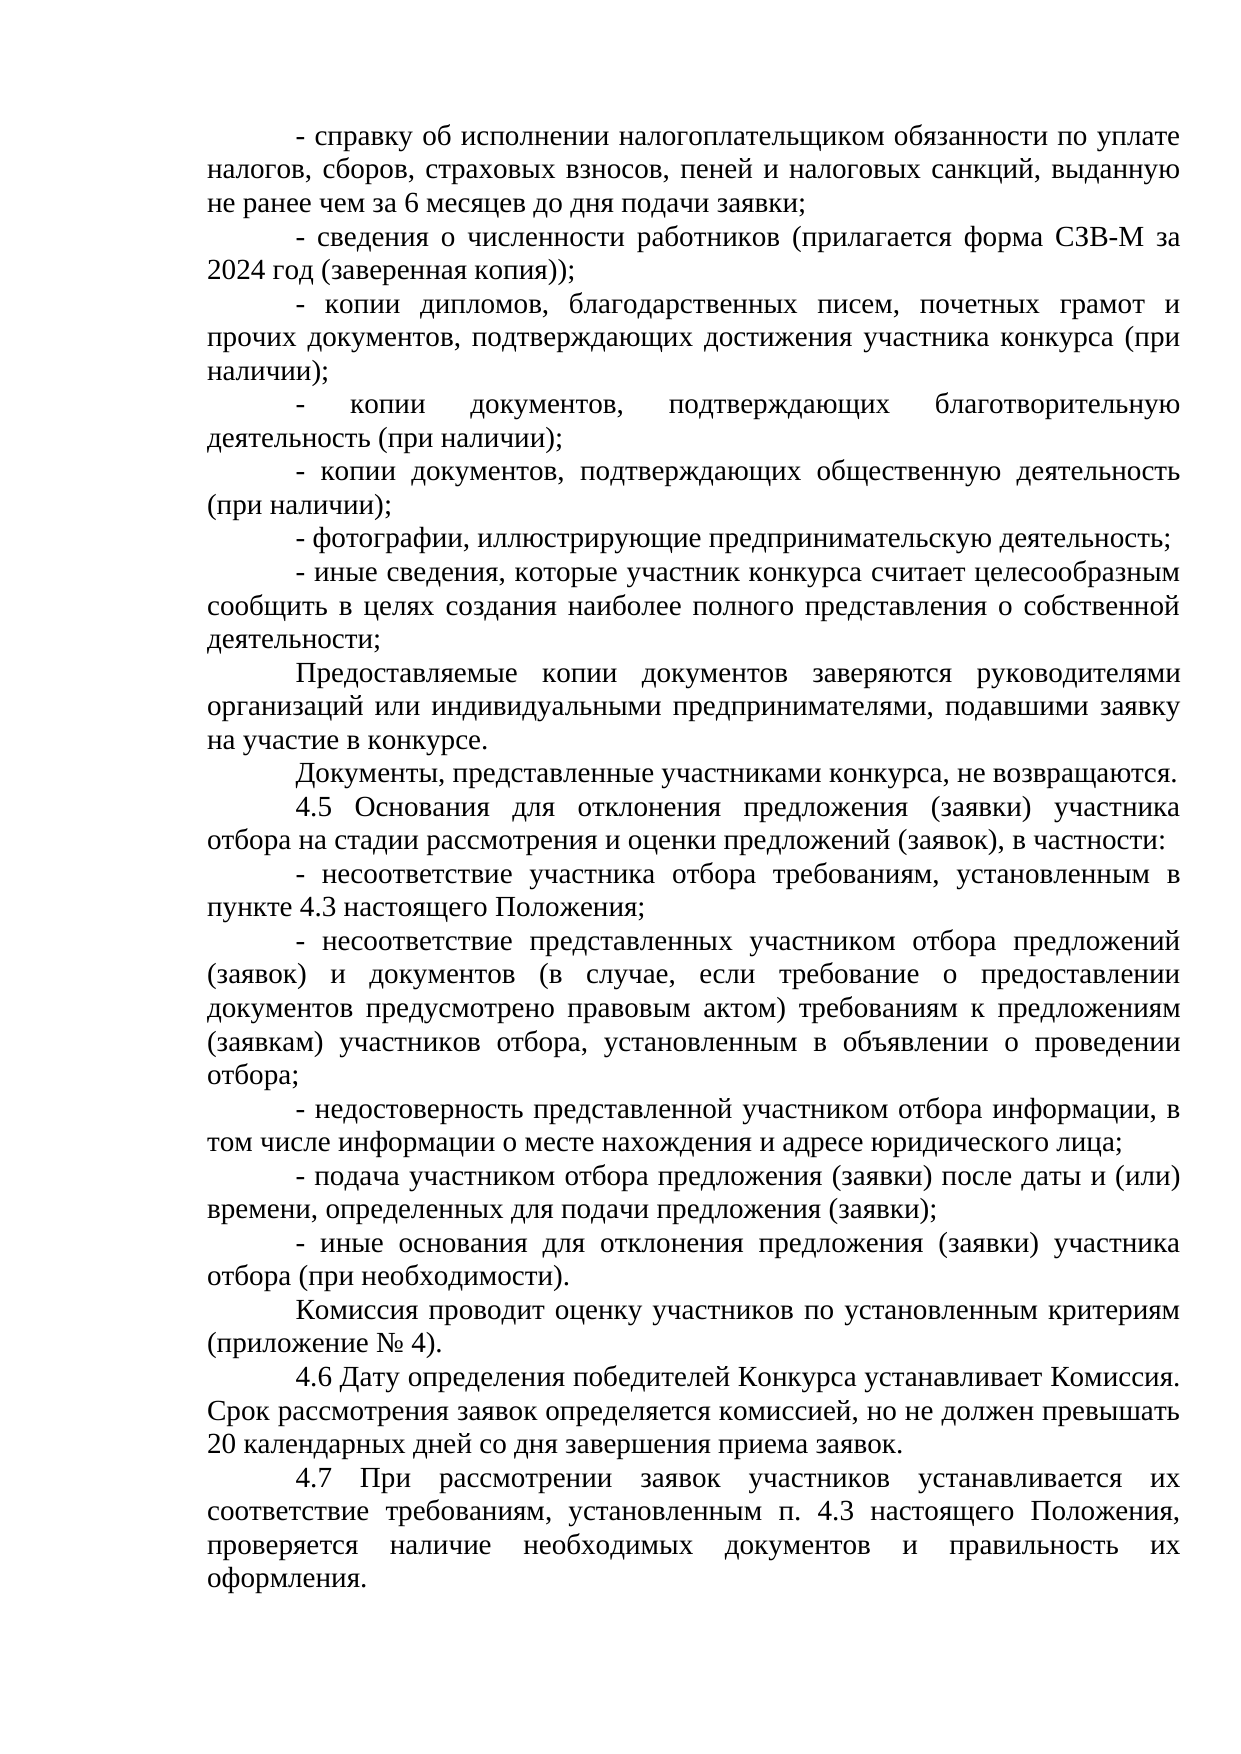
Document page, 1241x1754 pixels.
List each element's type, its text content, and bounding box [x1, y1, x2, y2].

text Предоставляемые копии документов заверяются руководителями организаций или индивидуальными предпринимателями, подавшими заявку на участие в конкурсе. [207, 655, 1181, 755]
text Комиссия проводит оценку участников по установленным критериям (приложение № 4). [207, 1292, 1181, 1359]
text - копии документов, подтверждающих благотворительную деятельность (при наличии); [207, 386, 1181, 453]
text - справку об исполнении налогоплательщиком обязанности по уплате налогов, сборов, страховых взносов, пеней и налоговых санкций, выданную не ранее чем за 6 месяцев до дня подачи заявки; [207, 118, 1181, 219]
text - подача участником отбора предложения (заявки) после даты и (или) времени, определенных для подачи предложения (заявки); [207, 1158, 1181, 1225]
text - несоответствие участника отбора требованиям, установленным в пункте 4.3 настоящего Положения; [207, 856, 1181, 923]
text 4.7 При рассмотрении заявок участников устанавливается их соответствие требованиям, установленным п. 4.3 настоящего Положения, проверяется наличие необходимых документов и правильность их оформления. [207, 1460, 1181, 1594]
text 4.6 Дату определения победителей Конкурса устанавливает Комиссия. Срок рассмотрения заявок определяется комиссией, но не должен превышать 20 календарных дней со дня завершения приема заявок. [207, 1359, 1181, 1460]
text - несоответствие представленных участником отбора предложений (заявок) и документов (в случае, если требование о предоставлении документов предусмотрено правовым актом) требованиям к предложениям (заявкам) участников отбора, установленным в объявлении о проведении отбора; [207, 923, 1181, 1091]
text Документы, представленные участниками конкурса, не возвращаются. [207, 755, 1181, 789]
text - иные сведения, которые участник конкурса считает целесообразным сообщить в целях создания наиболее полного представления о собственной деятельности; [207, 554, 1181, 655]
text 4.5 Основания для отклонения предложения (заявки) участника отбора на стадии рассмотрения и оценки предложений (заявок), в частности: [207, 789, 1181, 856]
text - фотографии, иллюстрирующие предпринимательскую деятельность; [207, 521, 1181, 554]
text - копии документов, подтверждающих общественную деятельность (при наличии); [207, 453, 1181, 521]
text - недостоверность представленной участником отбора информации, в том числе информации о месте нахождения и адресе юридического лица; [207, 1091, 1181, 1158]
text - сведения о численности работников (прилагается форма СЗВ-М за 2024 год (заверенная копия)); [207, 219, 1181, 286]
text - иные основания для отклонения предложения (заявки) участника отбора (при необходимости). [207, 1225, 1181, 1292]
text - копии дипломов, благодарственных писем, почетных грамот и прочих документов, подтверждающих достижения участника конкурса (при наличии); [207, 286, 1181, 386]
